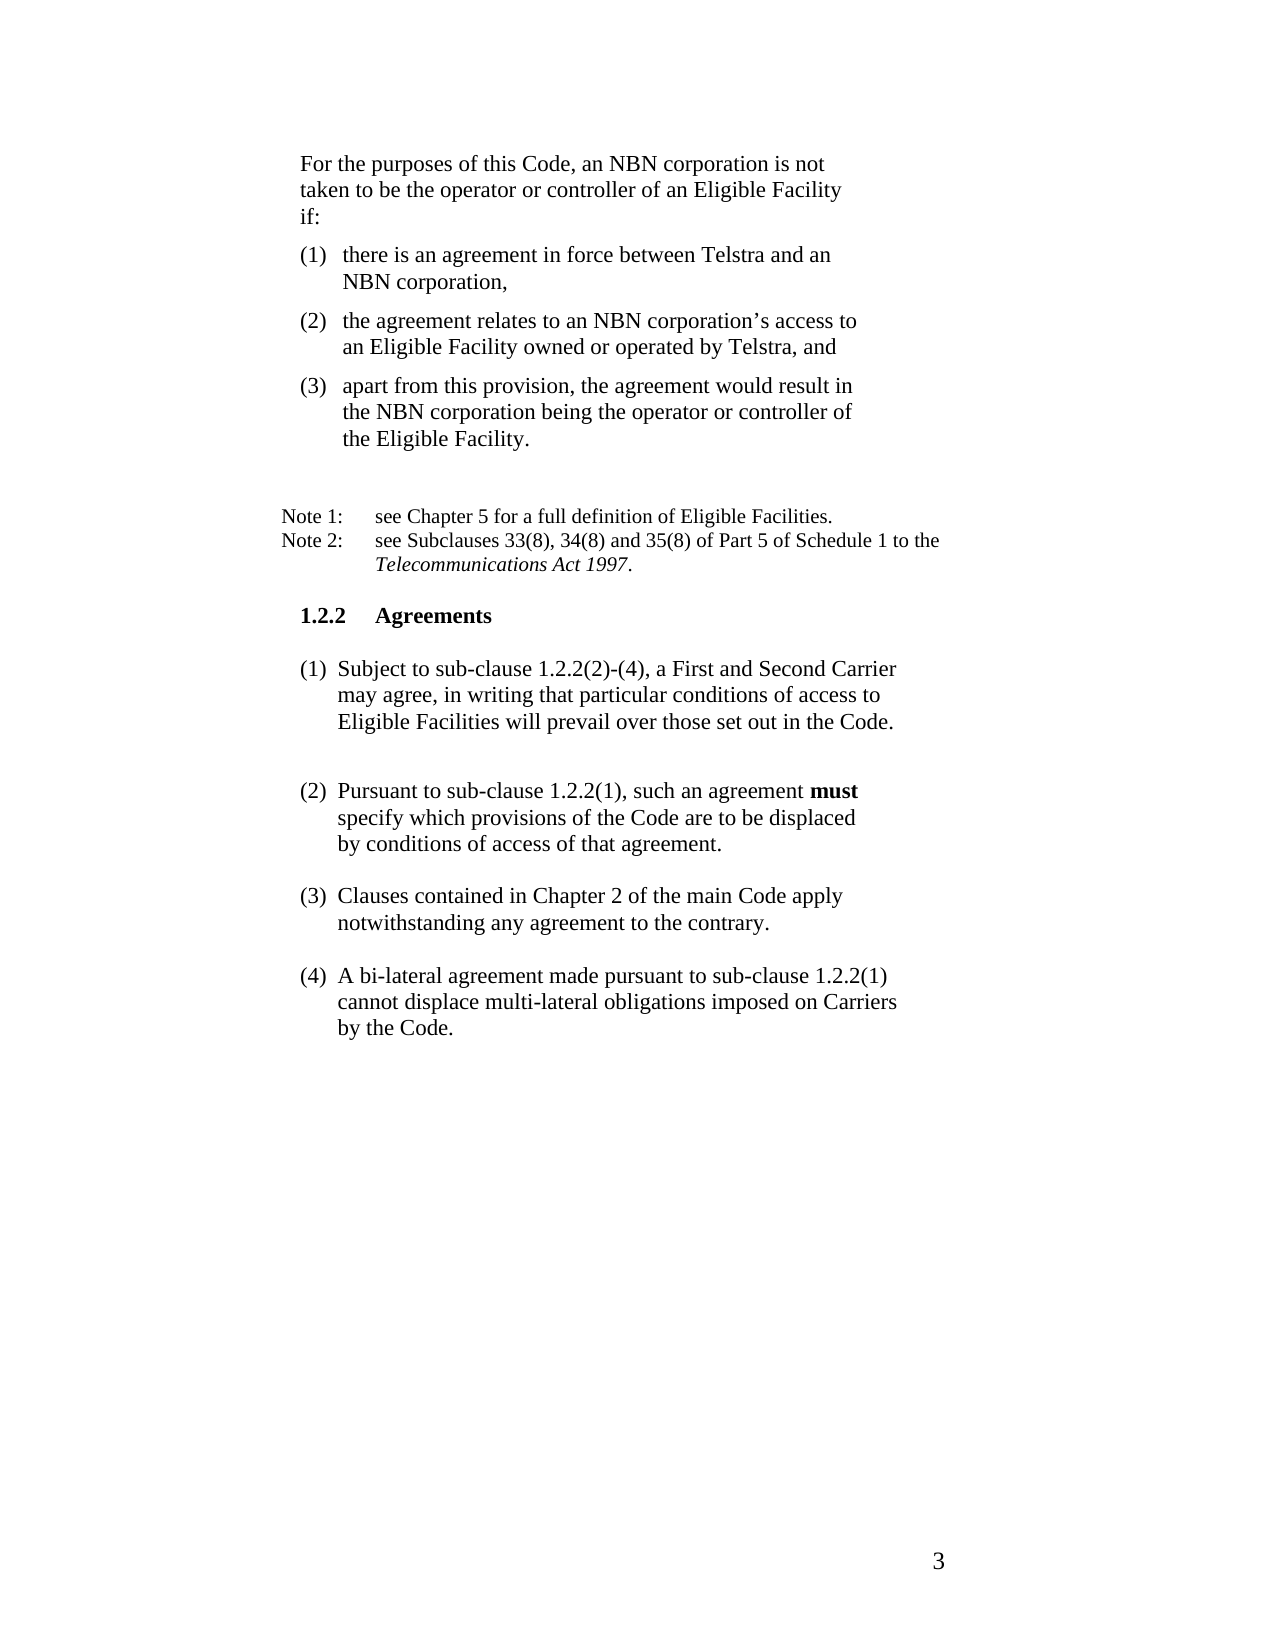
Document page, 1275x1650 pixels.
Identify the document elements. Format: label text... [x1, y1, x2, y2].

text specify which provisions of the Code are to be displaced [337, 803, 945, 830]
text notwithstanding any agreement to the contrary. [337, 909, 945, 935]
text by conditions of access of that agreement. [337, 830, 945, 856]
text Note 2: see Subclauses 33(8), 34(8) and 35(8) of Part 5 of Schedule 1 to the Telecommunications Act 1997. [281, 528, 945, 576]
text (2) Pursuant to sub-clause 1.2.2(1), such an agreement must [300, 777, 945, 803]
list the agreement relates to an NBN corporation’s access to an Eligible Facility owned or operated by Telstra, and [300, 307, 861, 359]
text For the purposes of this Code, an NBN corporation is not taken to be the operator or controller of an Eligible Facility if: [300, 150, 861, 229]
text Note 1: see Chapter 5 for a full definition of Eligible Facilities. [281, 504, 945, 528]
text (1) Subject to sub-clause 1.2.2(2)-(4), a First and Second Carrier [300, 655, 945, 681]
text cannot displace multi-lateral obligations imposed on Carriers [337, 988, 945, 1014]
text 1.2.2 Agreements [300, 602, 945, 629]
text (4) A bi-lateral agreement made pursuant to sub-clause 1.2.2(1) [300, 962, 945, 988]
text by the Code. [337, 1014, 945, 1041]
text may agree, in writing that particular conditions of access to [337, 681, 945, 708]
text Eligible Facilities will prevail over those set out in the Code. [337, 708, 945, 734]
text (3) Clauses contained in Chapter 2 of the main Code apply [300, 883, 945, 909]
list apart from this provision, the agreement would result in the NBN corporation being the operator or controller of the Eligible Facility. [300, 372, 861, 451]
list there is an agreement in force between Telstra and an NBN corporation, [300, 242, 861, 294]
